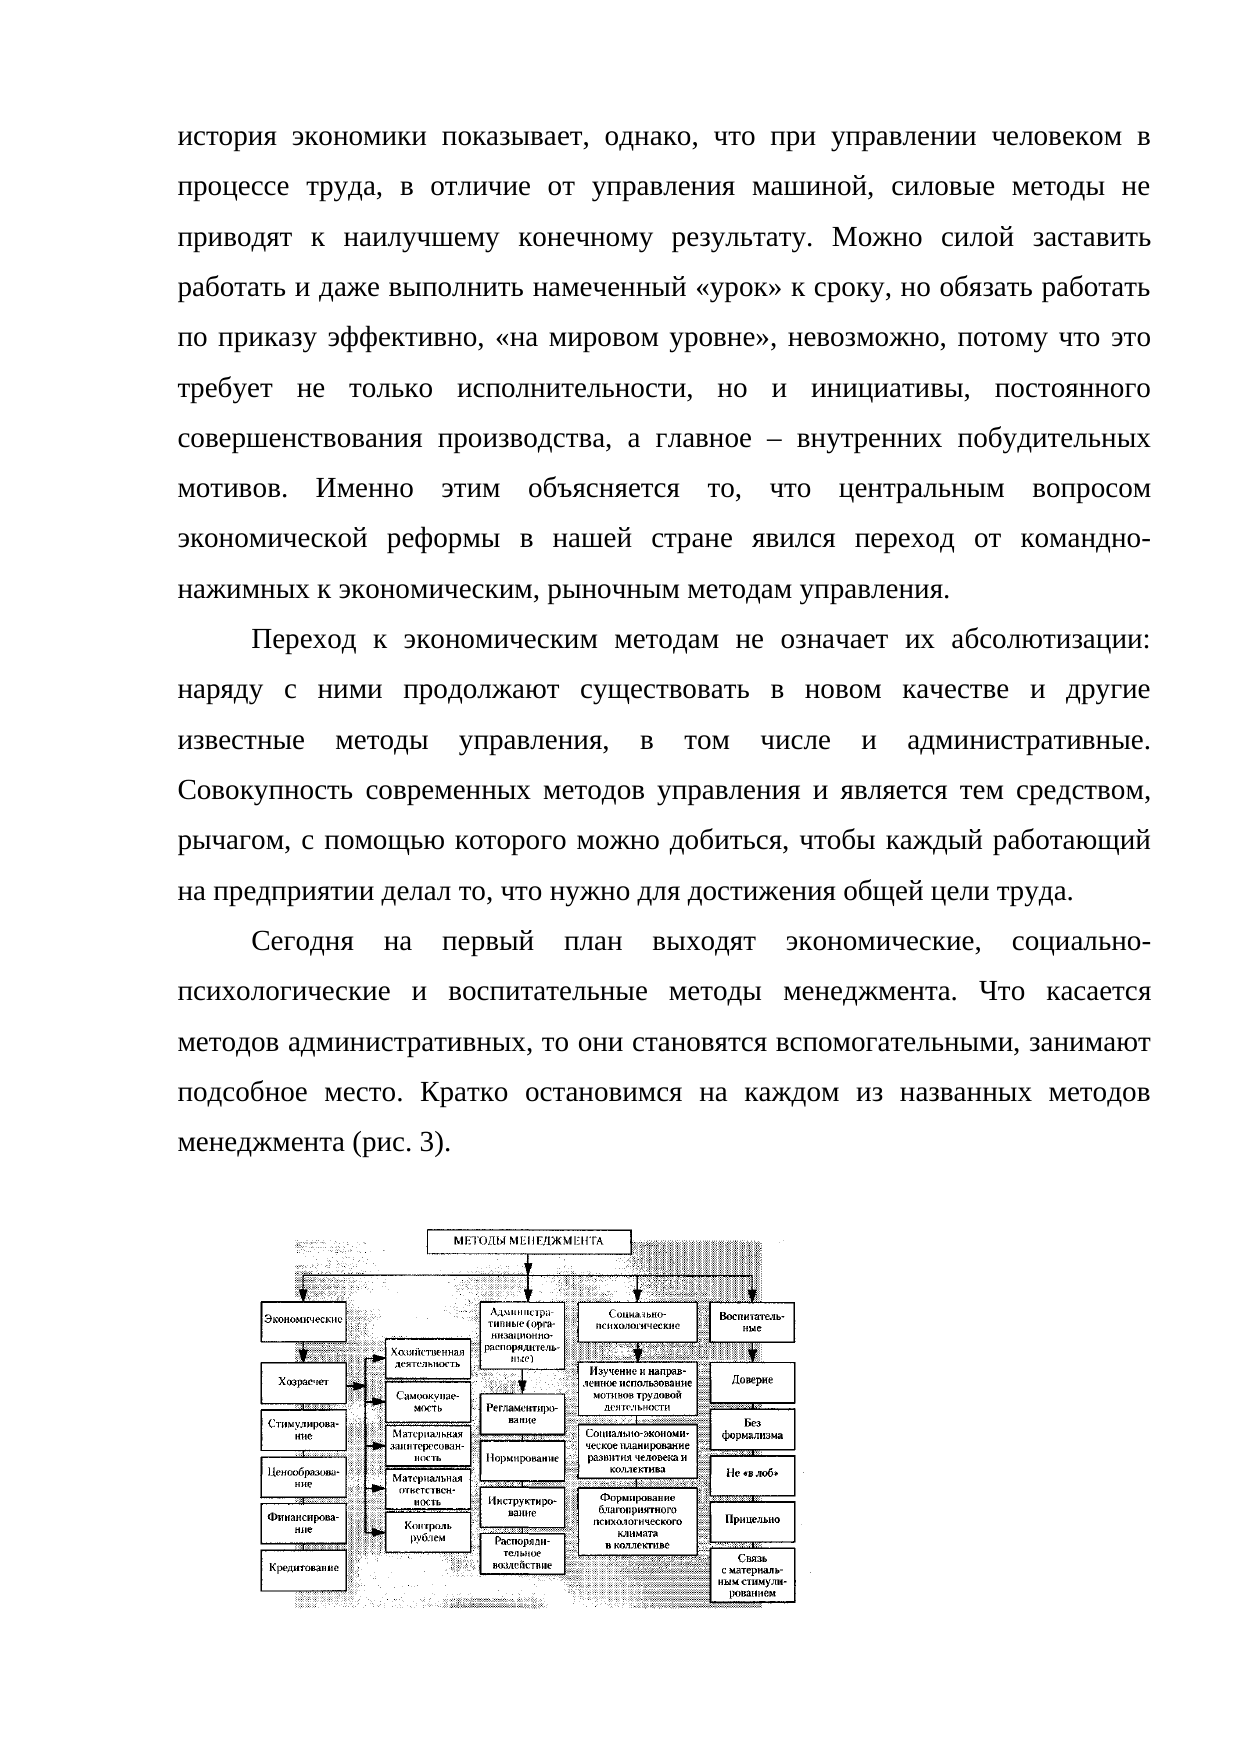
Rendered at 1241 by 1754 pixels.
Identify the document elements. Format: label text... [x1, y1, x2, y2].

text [177, 118, 1152, 604]
text Сегодня на первый план выходят экономические, социально-психологические и воспитательные методы менеджмента. Что касается методов административных, то они становятся вспомогательными, занимают подсобное место. Кратко остановимся на каждом из названных методов менеджмента (рис. 3). [177, 923, 1152, 1158]
text Переход к экономическим методам не означает их абсолютизации: наряду с ними продолжают существовать в новом качестве и другие известные методы управления, в том числе и административные. Совокупность современных методов управления и является тем средством, рычагом, с помощью которого можно добиться, чтобы каждый работающий на предприятии делал то, что нужно для достижения общей цели труда. [177, 621, 1152, 906]
picture [251, 1224, 814, 1610]
